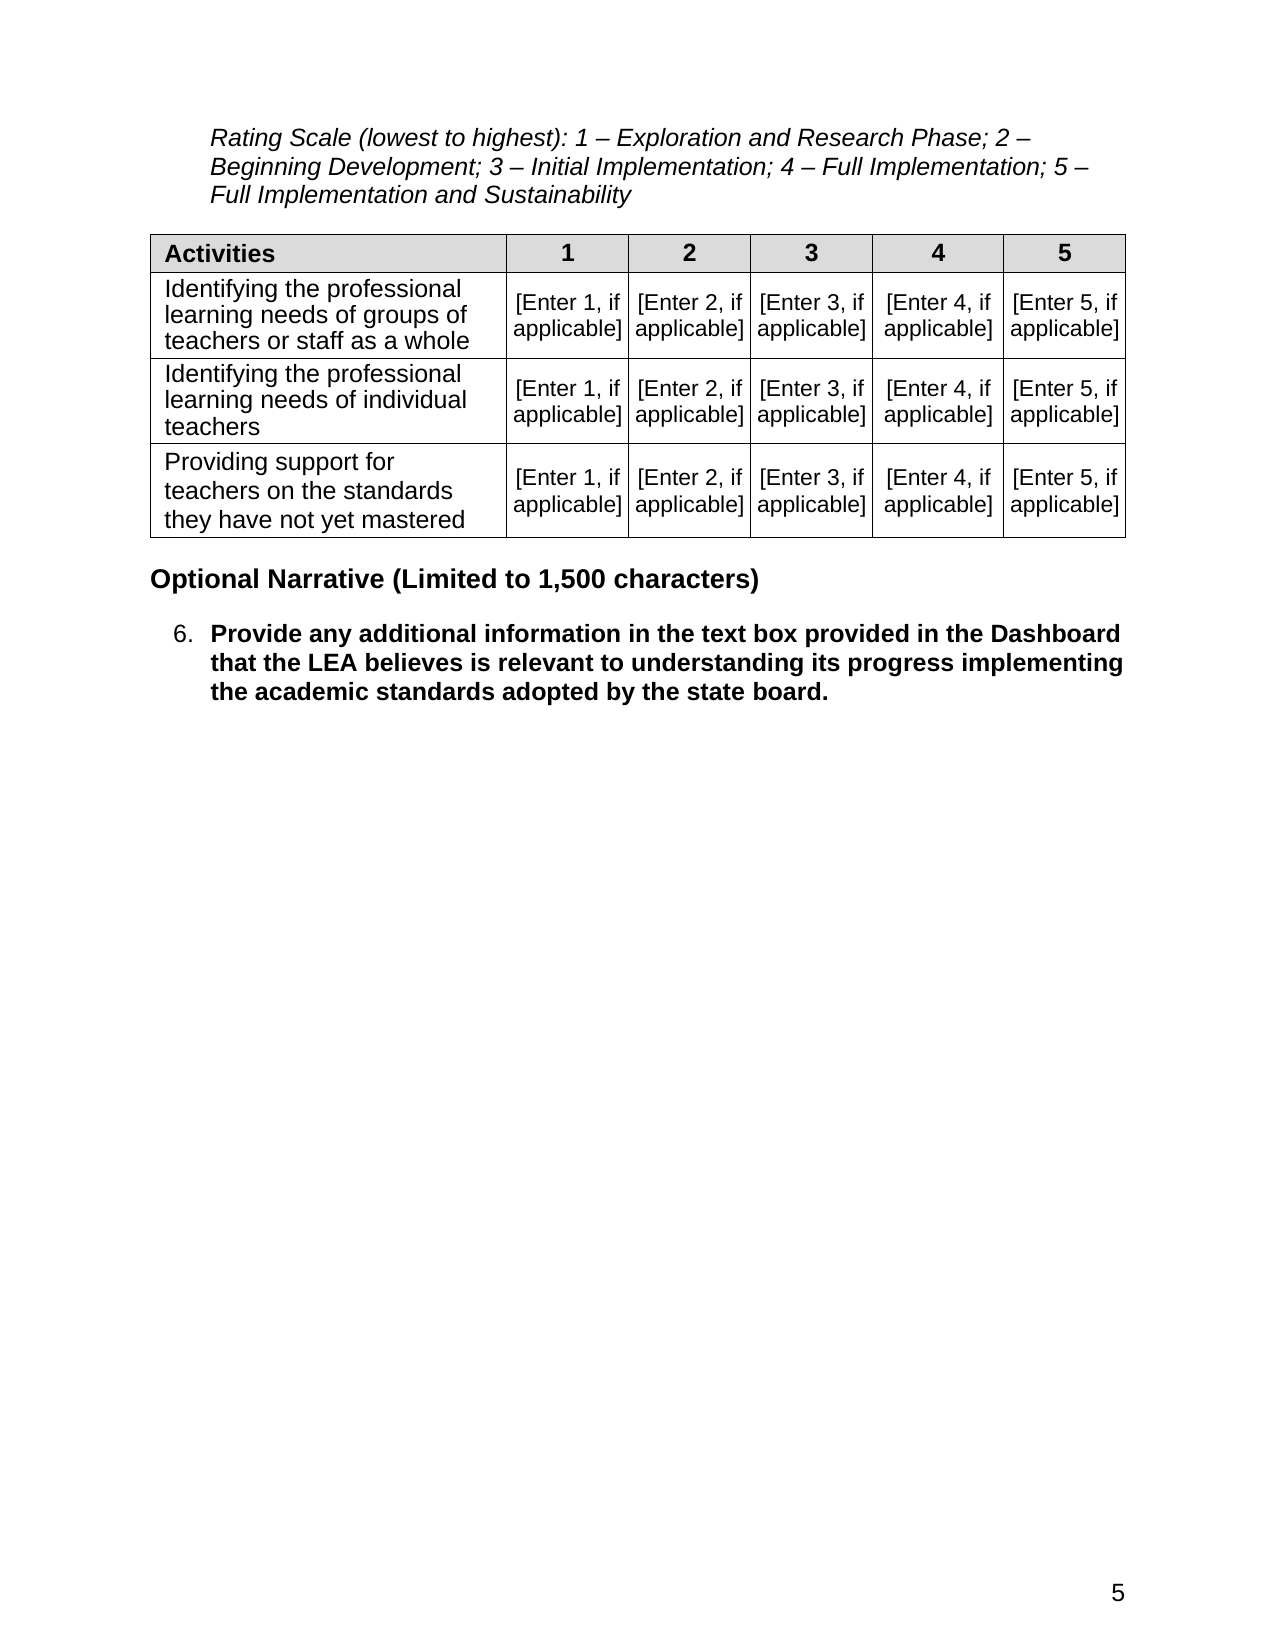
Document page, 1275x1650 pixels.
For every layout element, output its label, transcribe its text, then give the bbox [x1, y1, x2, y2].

table_header 1 [507, 235, 628, 272]
table_cell Providing support for teachers on the standards they have not yet mastered [151, 444, 506, 537]
table_cell [Enter 1, if applicable] [507, 359, 628, 443]
table_cell [Enter 1, if applicable] [507, 444, 628, 537]
table_cell [Enter 2, if applicable] [629, 359, 750, 443]
table_cell [Enter 3, if applicable] [751, 444, 872, 537]
table_cell [Enter 5, if applicable] [1004, 444, 1125, 537]
table_cell [Enter 5, if applicable] [1004, 273, 1125, 358]
table_header Activities [151, 235, 506, 272]
table_cell Identifying the professional learning needs of individual teachers [151, 359, 506, 443]
table_cell [Enter 3, if applicable] [751, 359, 872, 443]
table_cell [Enter 1, if applicable] [507, 273, 628, 358]
table_cell [Enter 4, if applicable] [873, 444, 1003, 537]
table_header 4 [873, 235, 1003, 272]
text Rating Scale (lowest to highest): 1 – Exploration and Research Phase; 2 – Beginning Development; 3 – Initial Implementation; 4 – Full Implementation; 5 – Full Implementation and Sustainability [210, 123, 1125, 209]
subtitle Optional Narrative (Limited to 1,500 characters) [150, 563, 1125, 594]
table_cell Identifying the professional learning needs of groups of teachers or staff as a whole [151, 273, 506, 358]
table_cell [Enter 4, if applicable] [873, 359, 1003, 443]
list Provide any additional information in the text box provided in the Dashboard that the LEA believes is relevant to understanding its progress implementing the academic standards adopted by the state board. [173, 619, 1125, 705]
table_cell [Enter 4, if applicable] [873, 273, 1003, 358]
table_cell [Enter 2, if applicable] [629, 273, 750, 358]
table_cell [Enter 3, if applicable] [751, 273, 872, 358]
table_header 2 [629, 235, 750, 272]
table_cell [Enter 5, if applicable] [1004, 359, 1125, 443]
table_header 5 [1004, 235, 1125, 272]
table_header 3 [751, 235, 872, 272]
table_cell [Enter 2, if applicable] [629, 444, 750, 537]
